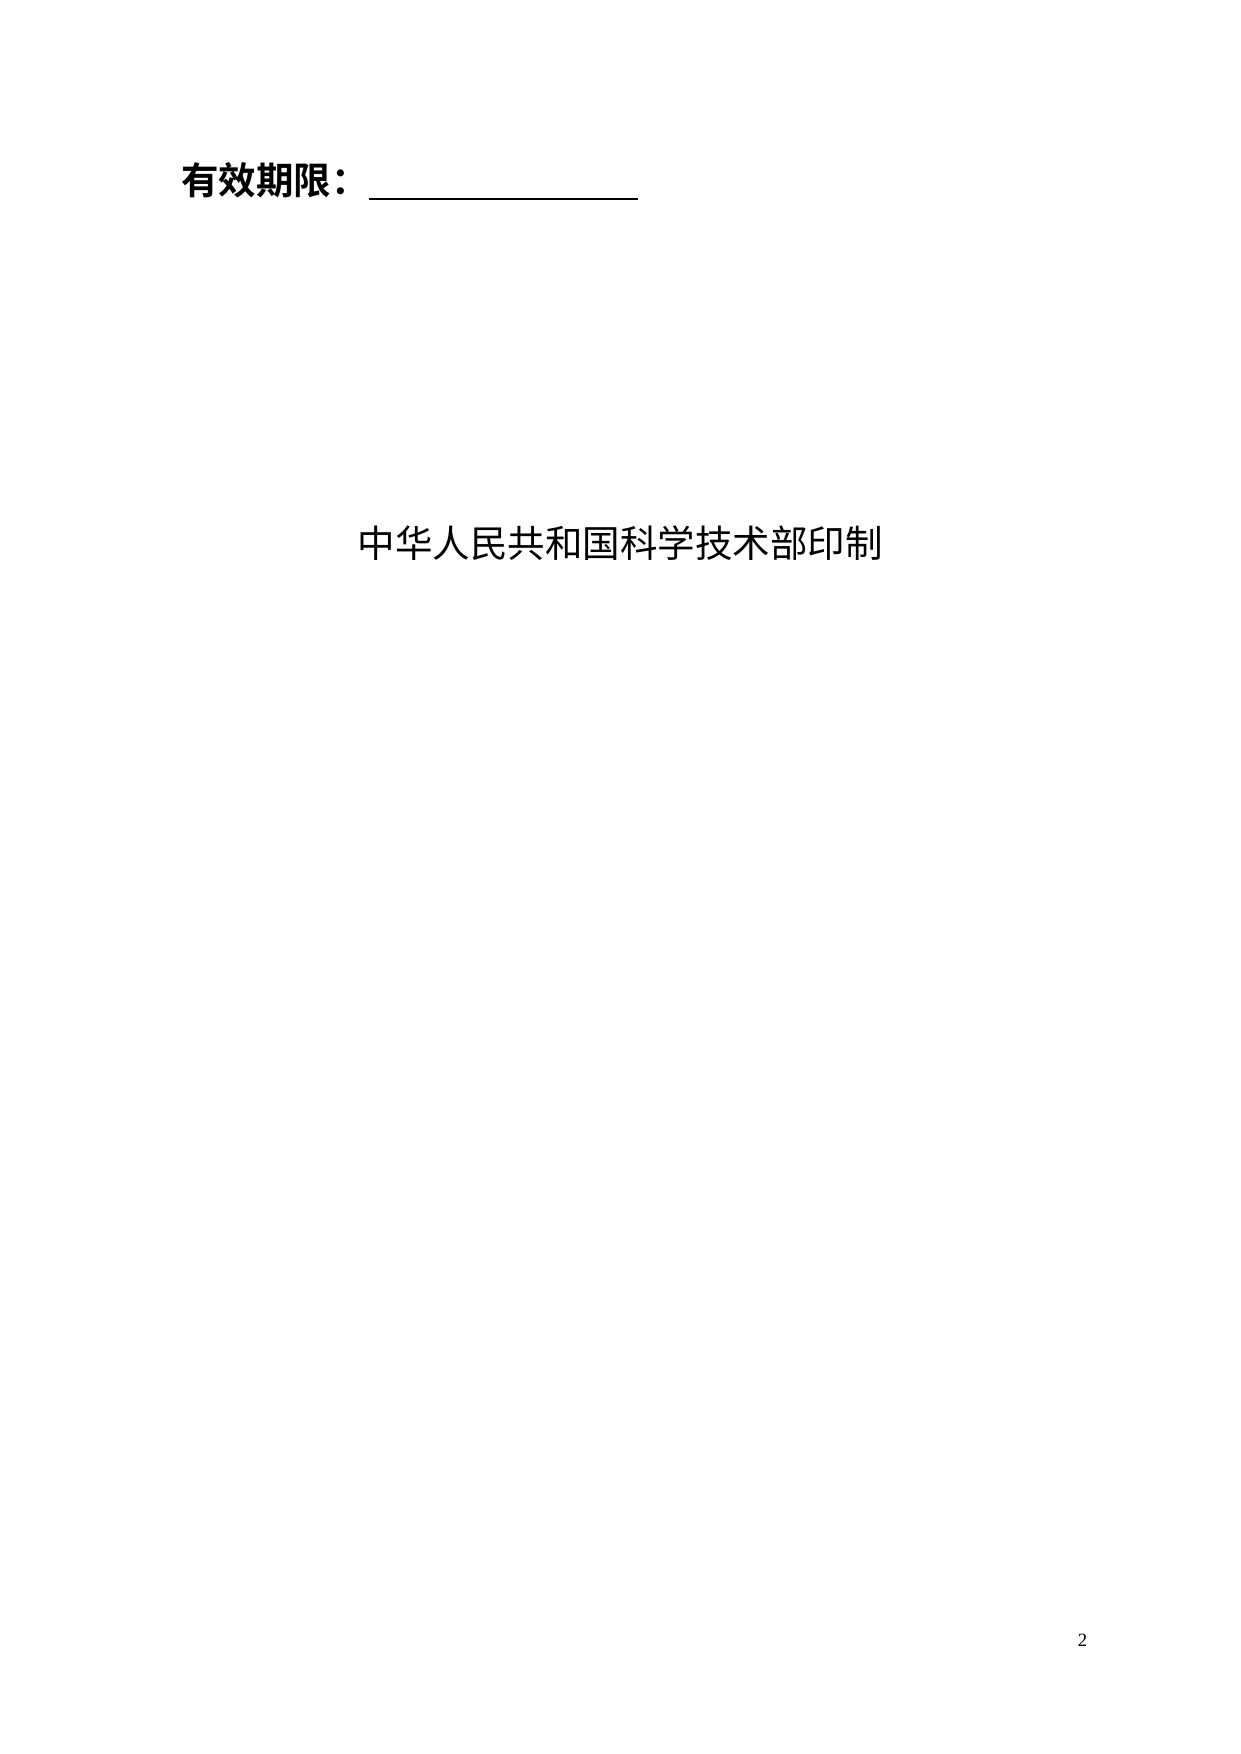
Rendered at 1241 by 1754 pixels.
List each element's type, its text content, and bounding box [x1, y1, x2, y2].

text 有效期限： [153, 146, 1089, 211]
text 中华人民共和国科学技术部印制 [153, 508, 1087, 573]
